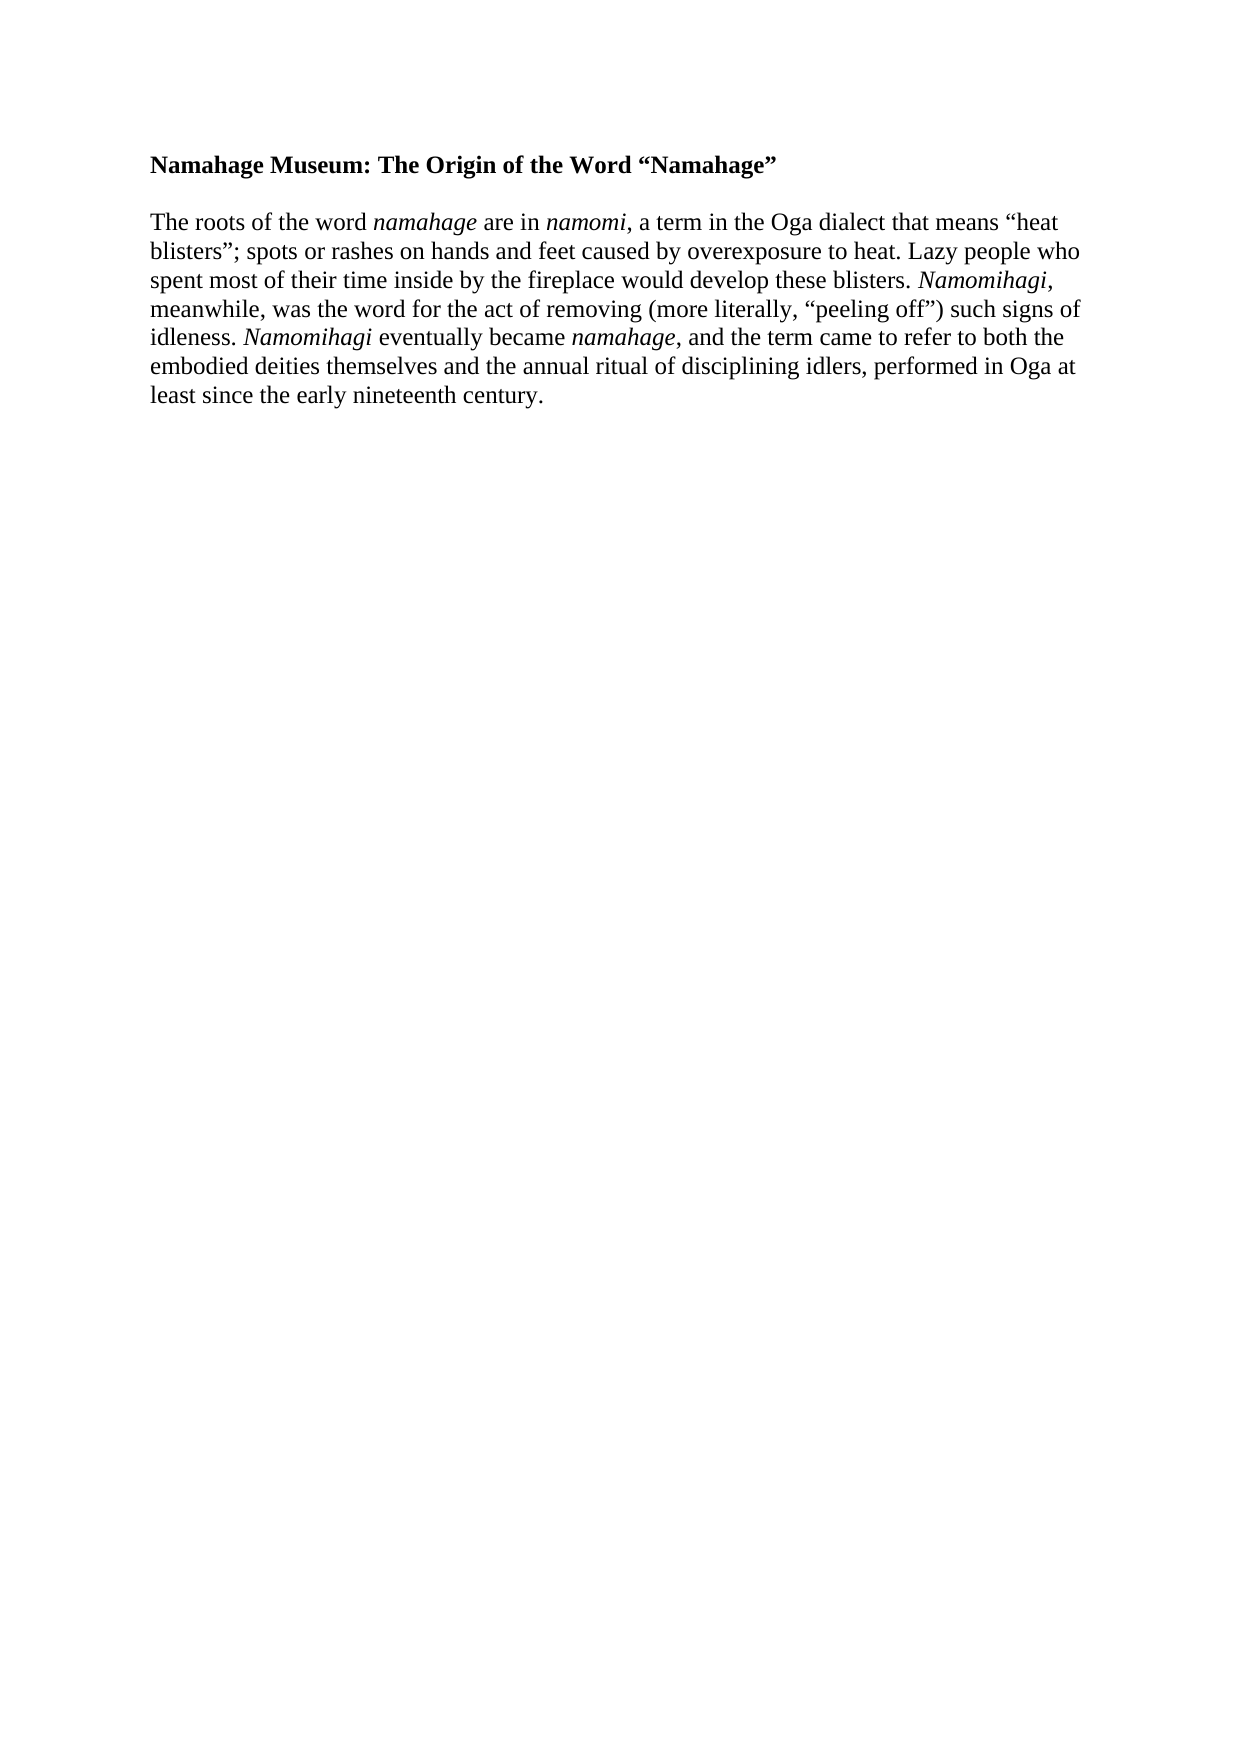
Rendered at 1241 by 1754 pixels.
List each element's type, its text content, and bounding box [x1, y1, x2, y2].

text Namahage Museum: The Origin of the Word “Namahage” [150, 150, 1090, 179]
text The roots of the word namahage are in namomi, a term in the Oga dialect that means “heat blisters”; spots or rashes on hands and feet caused by overexposure to heat. Lazy people who spent most of their time inside by the fireplace would develop these blisters. Namomihagi, meanwhile, was the word for the act of removing (more literally, “peeling off”) such signs of idleness. Namomihagi eventually became namahage, and the term came to refer to both the embodied deities themselves and the annual ritual of disciplining idlers, performed in Oga at least since the early nineteenth century. [150, 207, 1090, 409]
